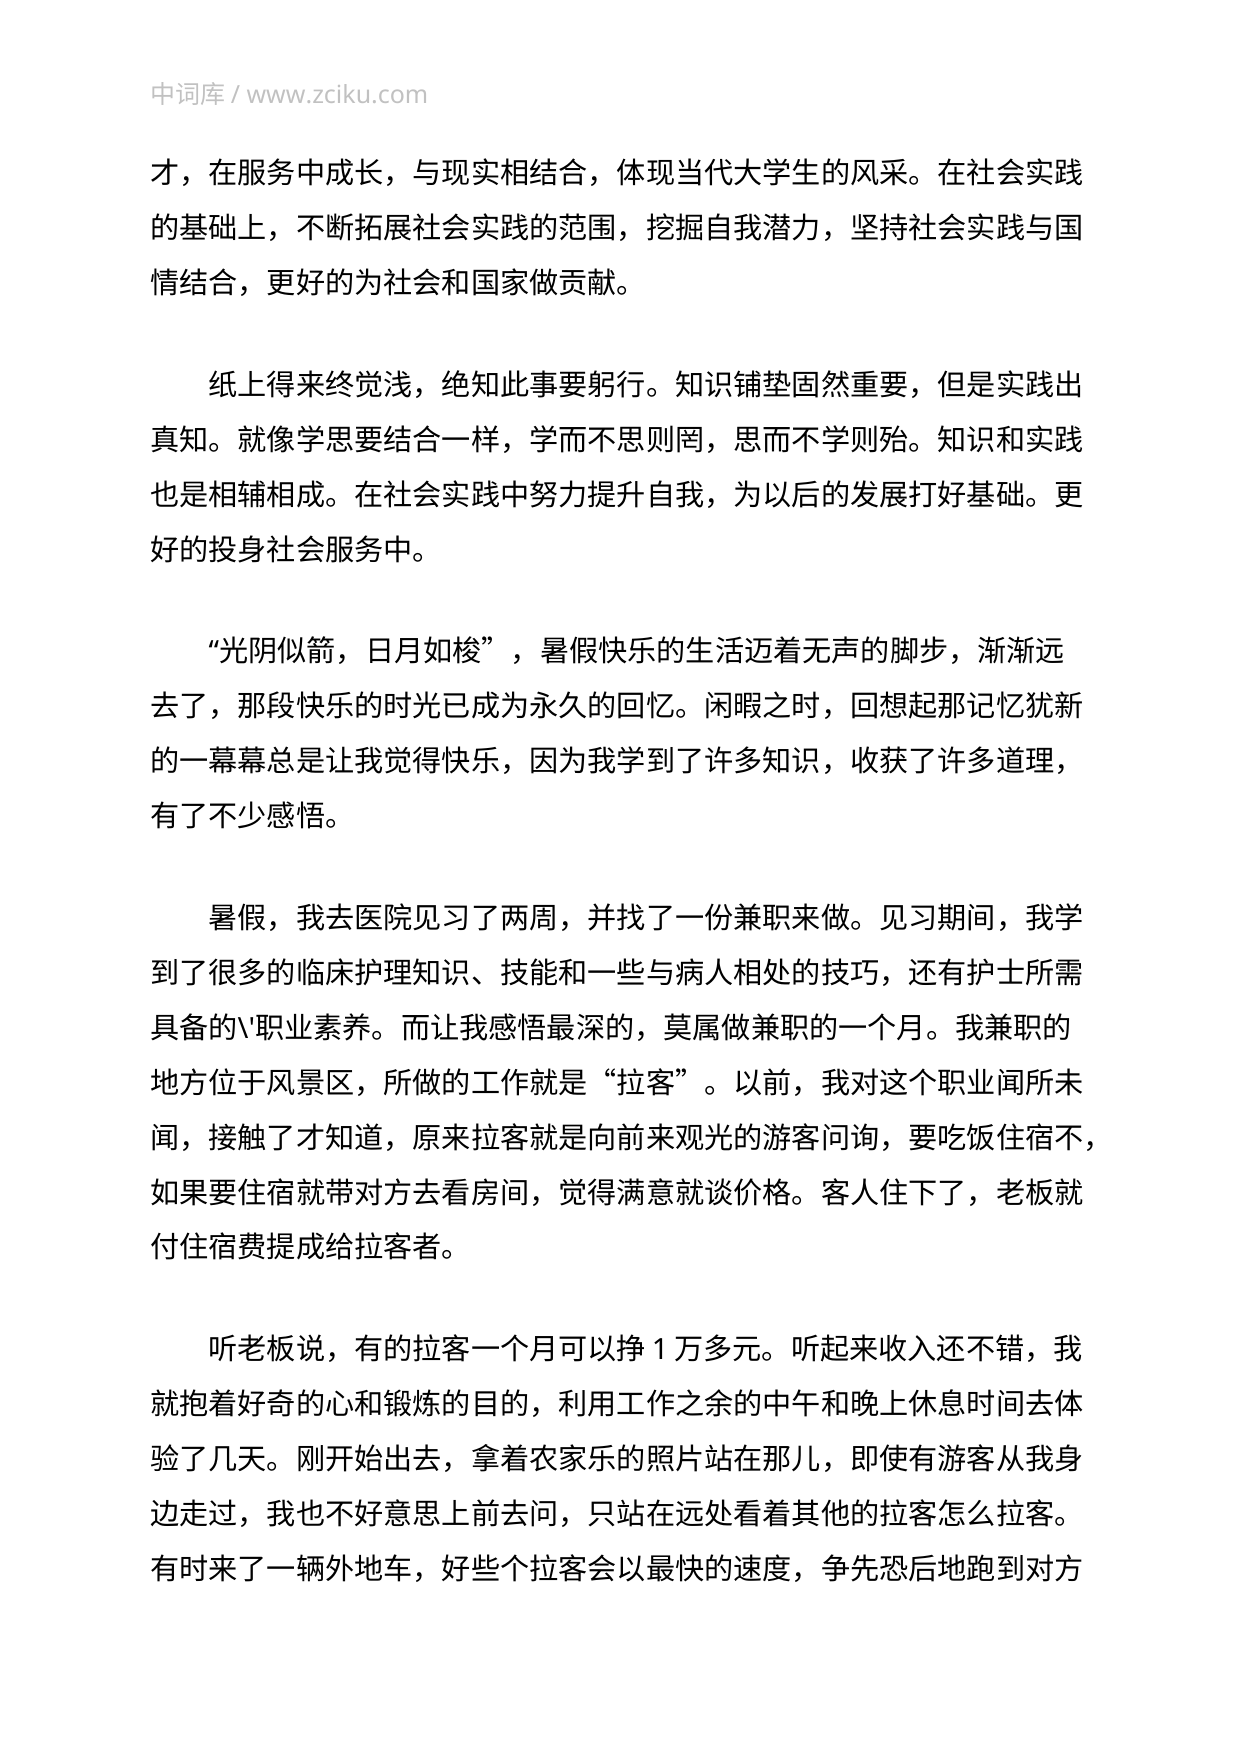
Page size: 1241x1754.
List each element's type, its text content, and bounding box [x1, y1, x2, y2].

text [150, 150, 1090, 302]
text 纸上得来终觉浅，绝知此事要躬行。知识铺垫固然重要，但是实践出真知。就像学思要结合一样，学而不思则罔，思而不学则殆。知识和实践也是相辅相成。在社会实践中努力提升自我，为以后的发展打好基础。更好的投身社会服务中。 [150, 362, 1090, 568]
text 暑假，我去医院见习了两周，并找了一份兼职来做。见习期间，我学到了很多的临床护理知识、技能和一些与病人相处的技巧，还有护士所需具备的\'职业素养。而让我感悟最深的，莫属做兼职的一个月。我兼职的地方位于风景区，所做的工作就是“拉客”。以前，我对这个职业闻所未闻，接触了才知道，原来拉客就是向前来观光的游客问询，要吃饭住宿不，如果要住宿就带对方去看房间，觉得满意就谈价格。客人住下了，老板就付住宿费提成给拉客者。 [150, 894, 1090, 1266]
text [150, 1326, 1090, 1588]
text “光阴似箭，日月如梭”，暑假快乐的生活迈着无声的脚步，渐渐远去了，那段快乐的时光已成为永久的回忆。闲暇之时，回想起那记忆犹新的一幕幕总是让我觉得快乐，因为我学到了许多知识，收获了许多道理，有了不少感悟。 [150, 628, 1090, 835]
